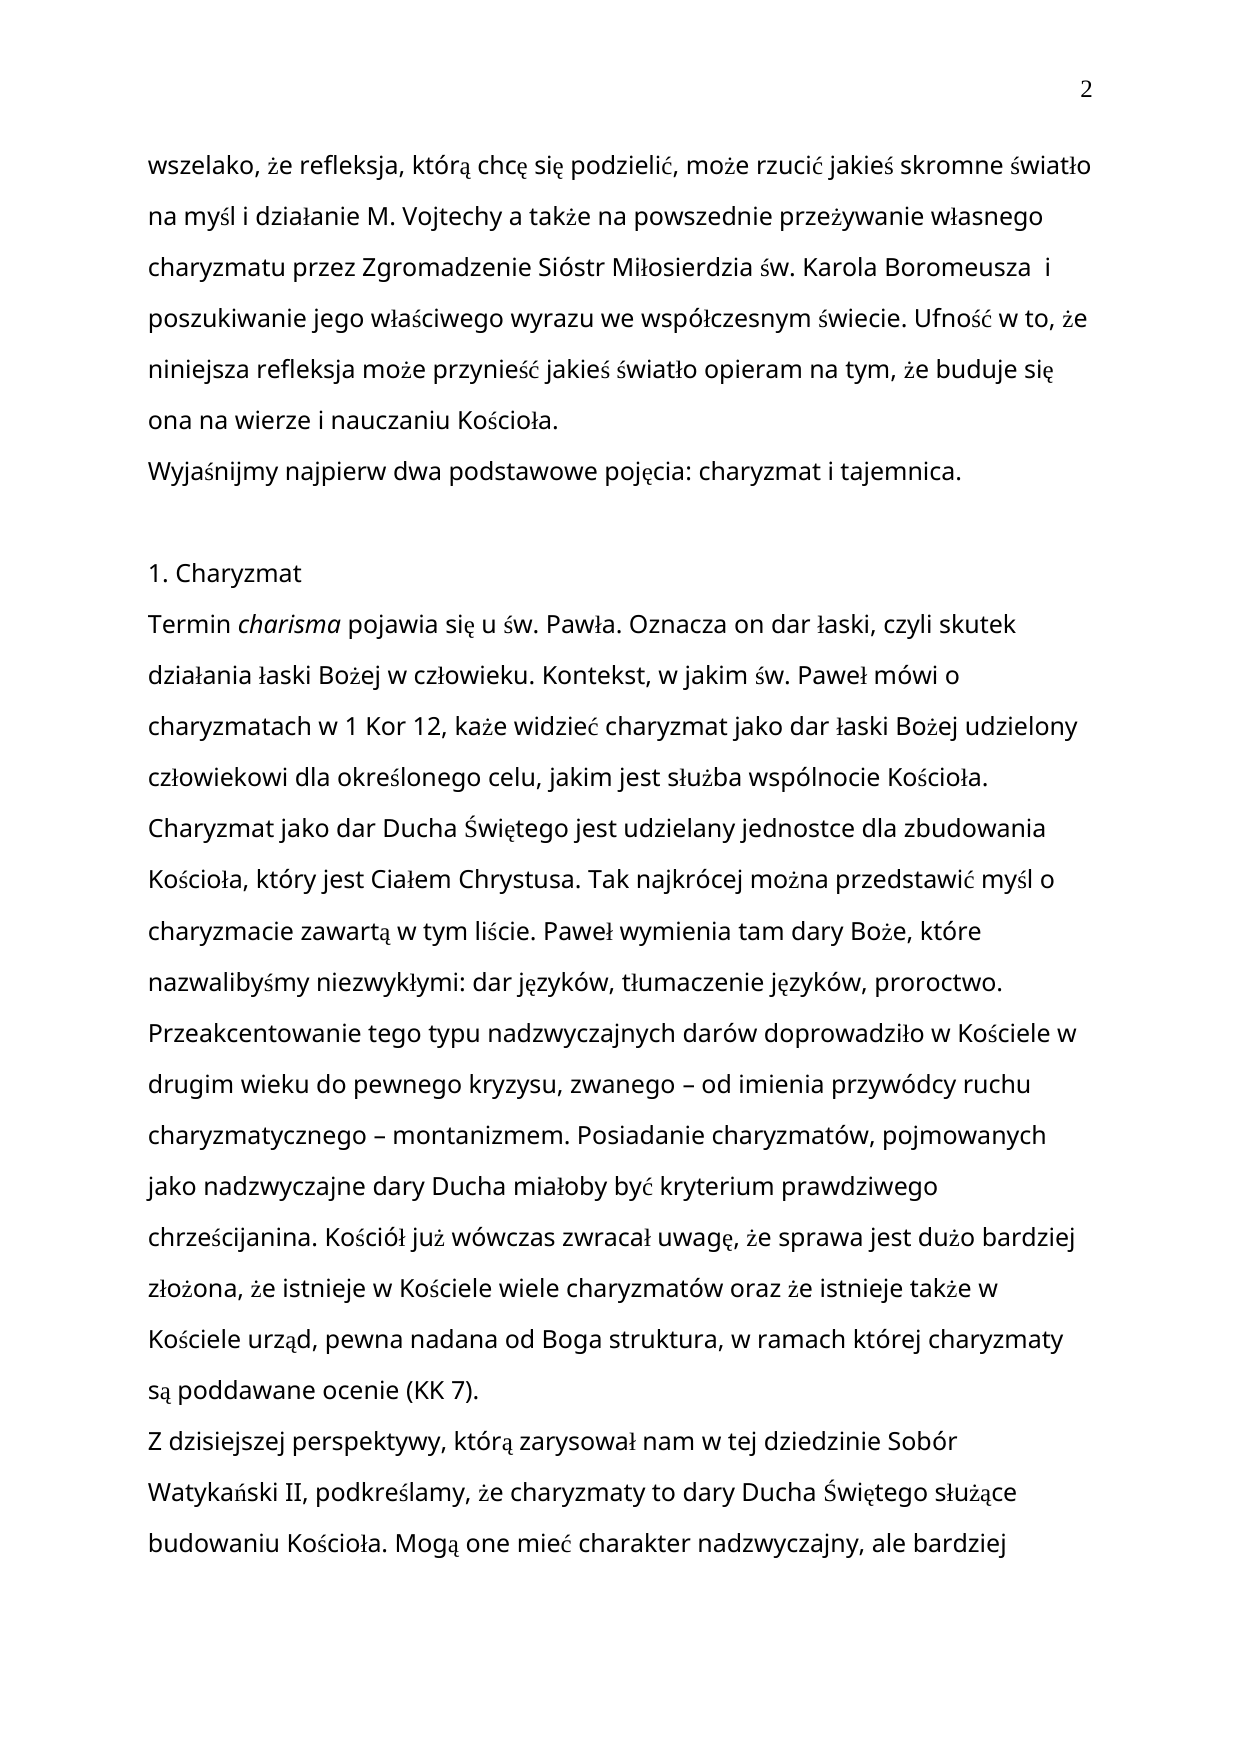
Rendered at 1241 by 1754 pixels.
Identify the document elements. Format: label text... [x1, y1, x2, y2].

text 1. Charyzmat [148, 556, 1093, 590]
text Termin charisma pojawia się u św. Pawła. Oznacza on dar łaski, czyli skutek działania łaski Bożej w człowieku. Kontekst, w jakim św. Paweł mówi o charyzmatach w 1 Kor 12, każe widzieć charyzmat jako dar łaski Bożej udzielony człowiekowi dla określonego celu, jakim jest służba wspólnocie Kościoła. Charyzmat jako dar Ducha Świętego jest udzielany jednostce dla zbudowania Kościoła, który jest Ciałem Chrystusa. Tak najkrócej można przedstawić myśl o charyzmacie zawartą w tym liście. Paweł wymienia tam dary Boże, które nazwalibyśmy niezwykłymi: dar języków, tłumaczenie języków, proroctwo. Przeakcentowanie tego typu nadzwyczajnych darów doprowadziło w Kościele w drugim wieku do pewnego kryzysu, zwanego – od imienia przywódcy ruchu charyzmatycznego – montanizmem. Posiadanie charyzmatów, pojmowanych jako nadzwyczajne dary Ducha miałoby być kryterium prawdziwego chrześcijanina. Kościół już wówczas zwracał uwagę, że sprawa jest dużo bardziej złożona, że istnieje w Kościele wiele charyzmatów oraz że istnieje także w Kościele urząd, pewna nadana od Boga struktura, w ramach której charyzmaty są poddawane ocenie (KK 7). [148, 607, 1093, 1407]
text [148, 148, 1093, 437]
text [148, 1424, 1093, 1560]
text Wyjaśnijmy najpierw dwa podstawowe pojęcia: charyzmat i tajemnica. [148, 454, 1093, 488]
